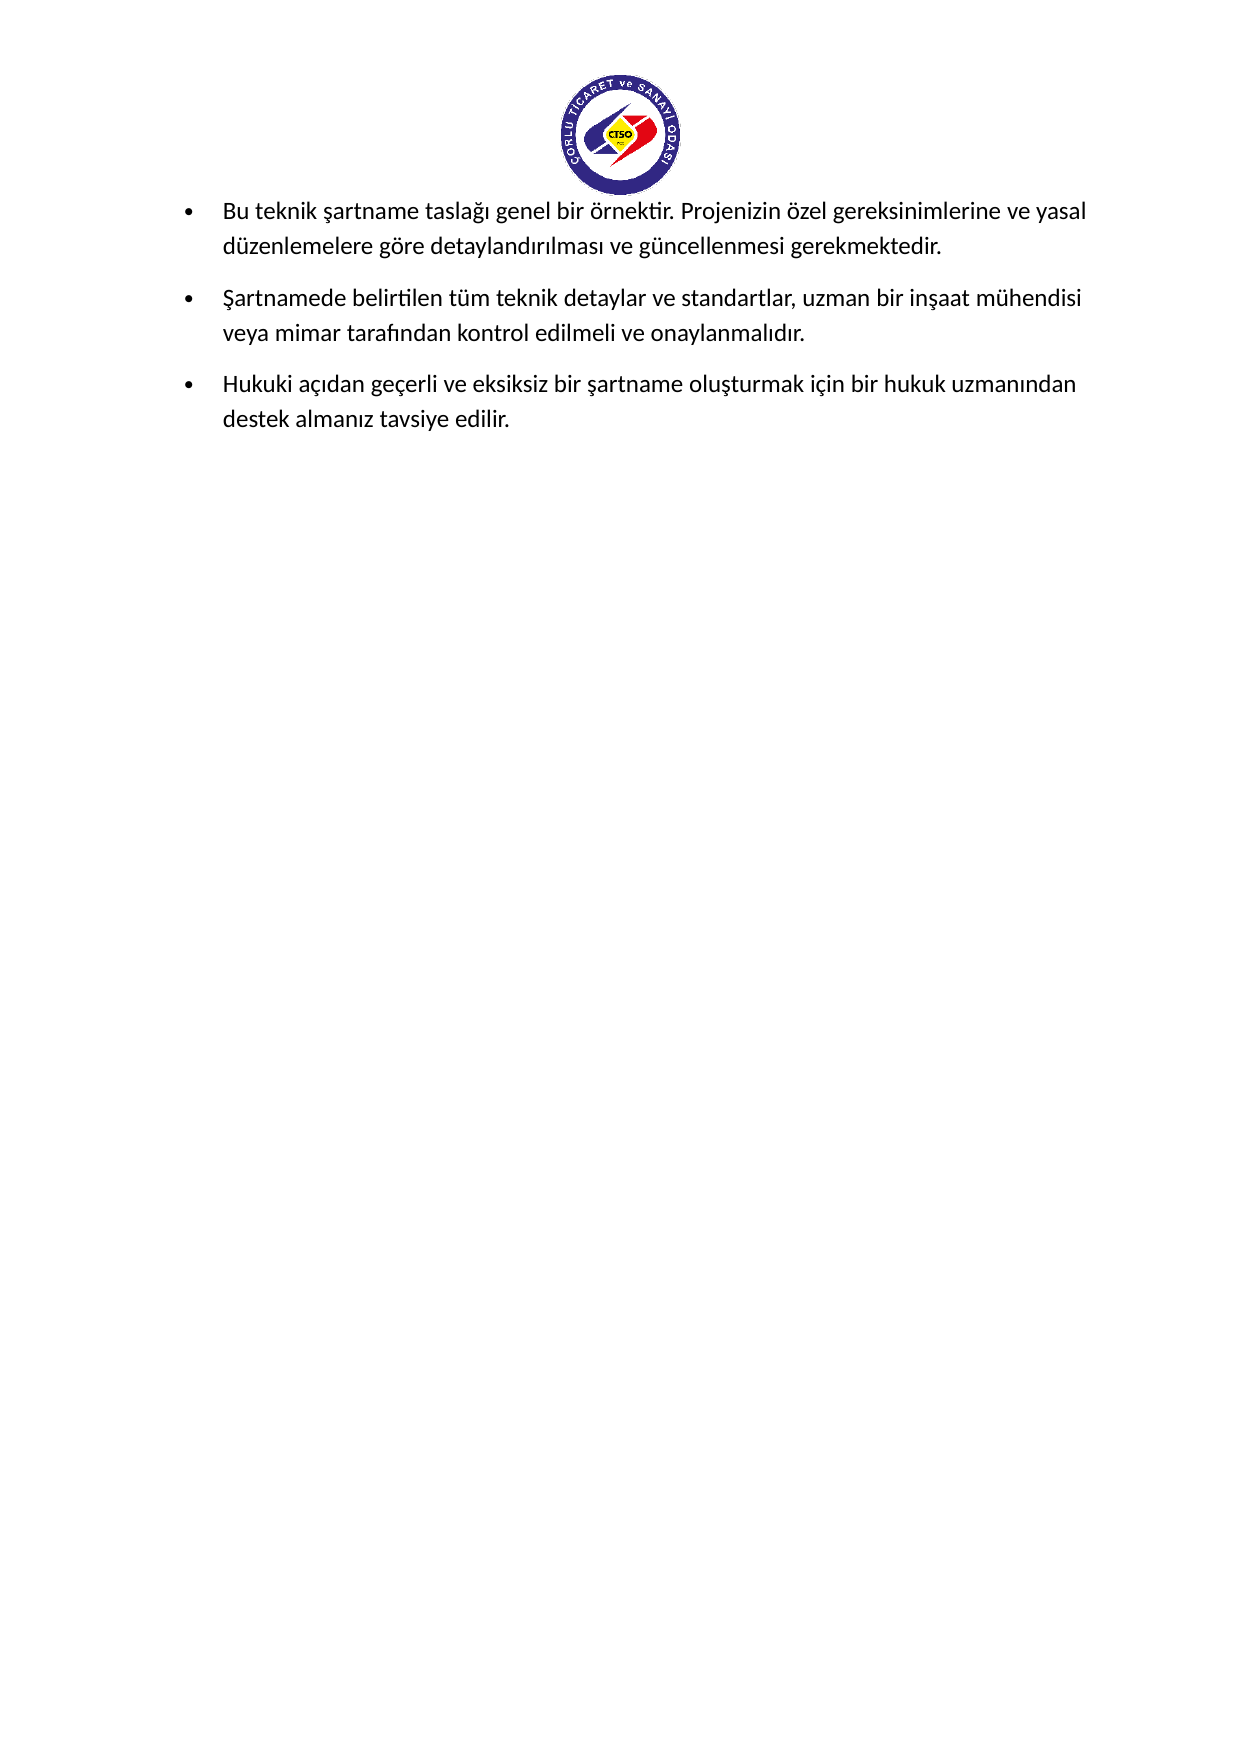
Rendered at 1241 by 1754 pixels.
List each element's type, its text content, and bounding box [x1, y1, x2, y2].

list Şartnamede belirtilen tüm teknik detaylar ve standartlar, uzman bir inşaat mühendisi veya mimar tarafından kontrol edilmeli ve onaylanmalıdır. [185, 282, 1093, 347]
list Bu teknik şartname taslağı genel bir örnektir. Projenizin özel gereksinimlerine ve yasal düzenlemelere göre detaylandırılması ve güncellenmesi gerekmektedir. [185, 195, 1093, 261]
list Hukuki açıdan geçerli ve eksiksiz bir şartname oluşturmak için bir hukuk uzmanından destek almanız tavsiye edilir. [185, 369, 1093, 434]
picture [559, 73, 681, 196]
